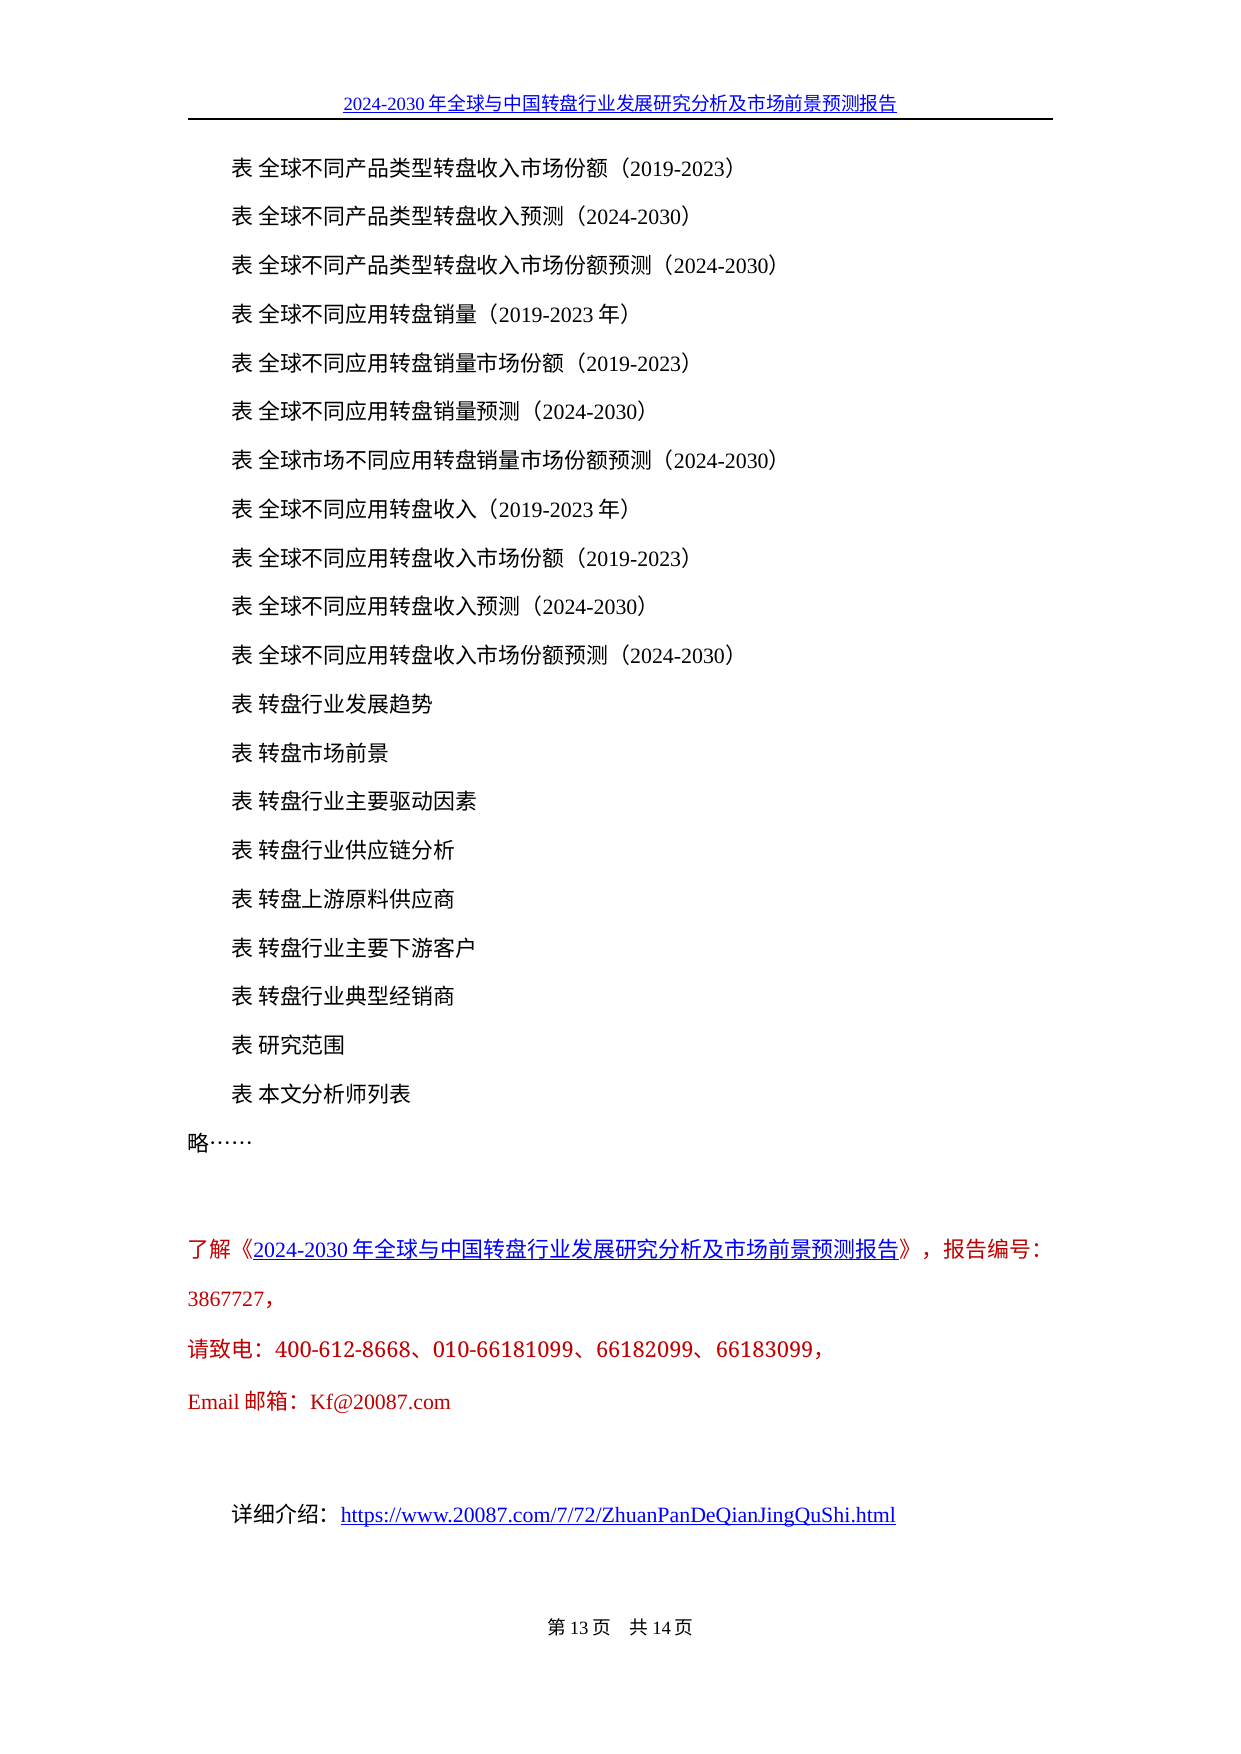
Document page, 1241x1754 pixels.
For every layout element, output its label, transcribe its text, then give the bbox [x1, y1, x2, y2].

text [187, 150, 1053, 1158]
text Email邮箱：Kf@20087.com [187, 1383, 1053, 1416]
text 详细介绍：https://www.20087.com/7/72/ZhuanPanDeQianJingQuShi.html [187, 1496, 1053, 1529]
text 请致电：400-612-8668、010-66181099、66182099、66183099， [187, 1332, 1053, 1364]
text 了解《2024-2030年全球与中国转盘行业发展研究分析及市场前景预测报告》，报告编号：3867727， [187, 1232, 1053, 1313]
